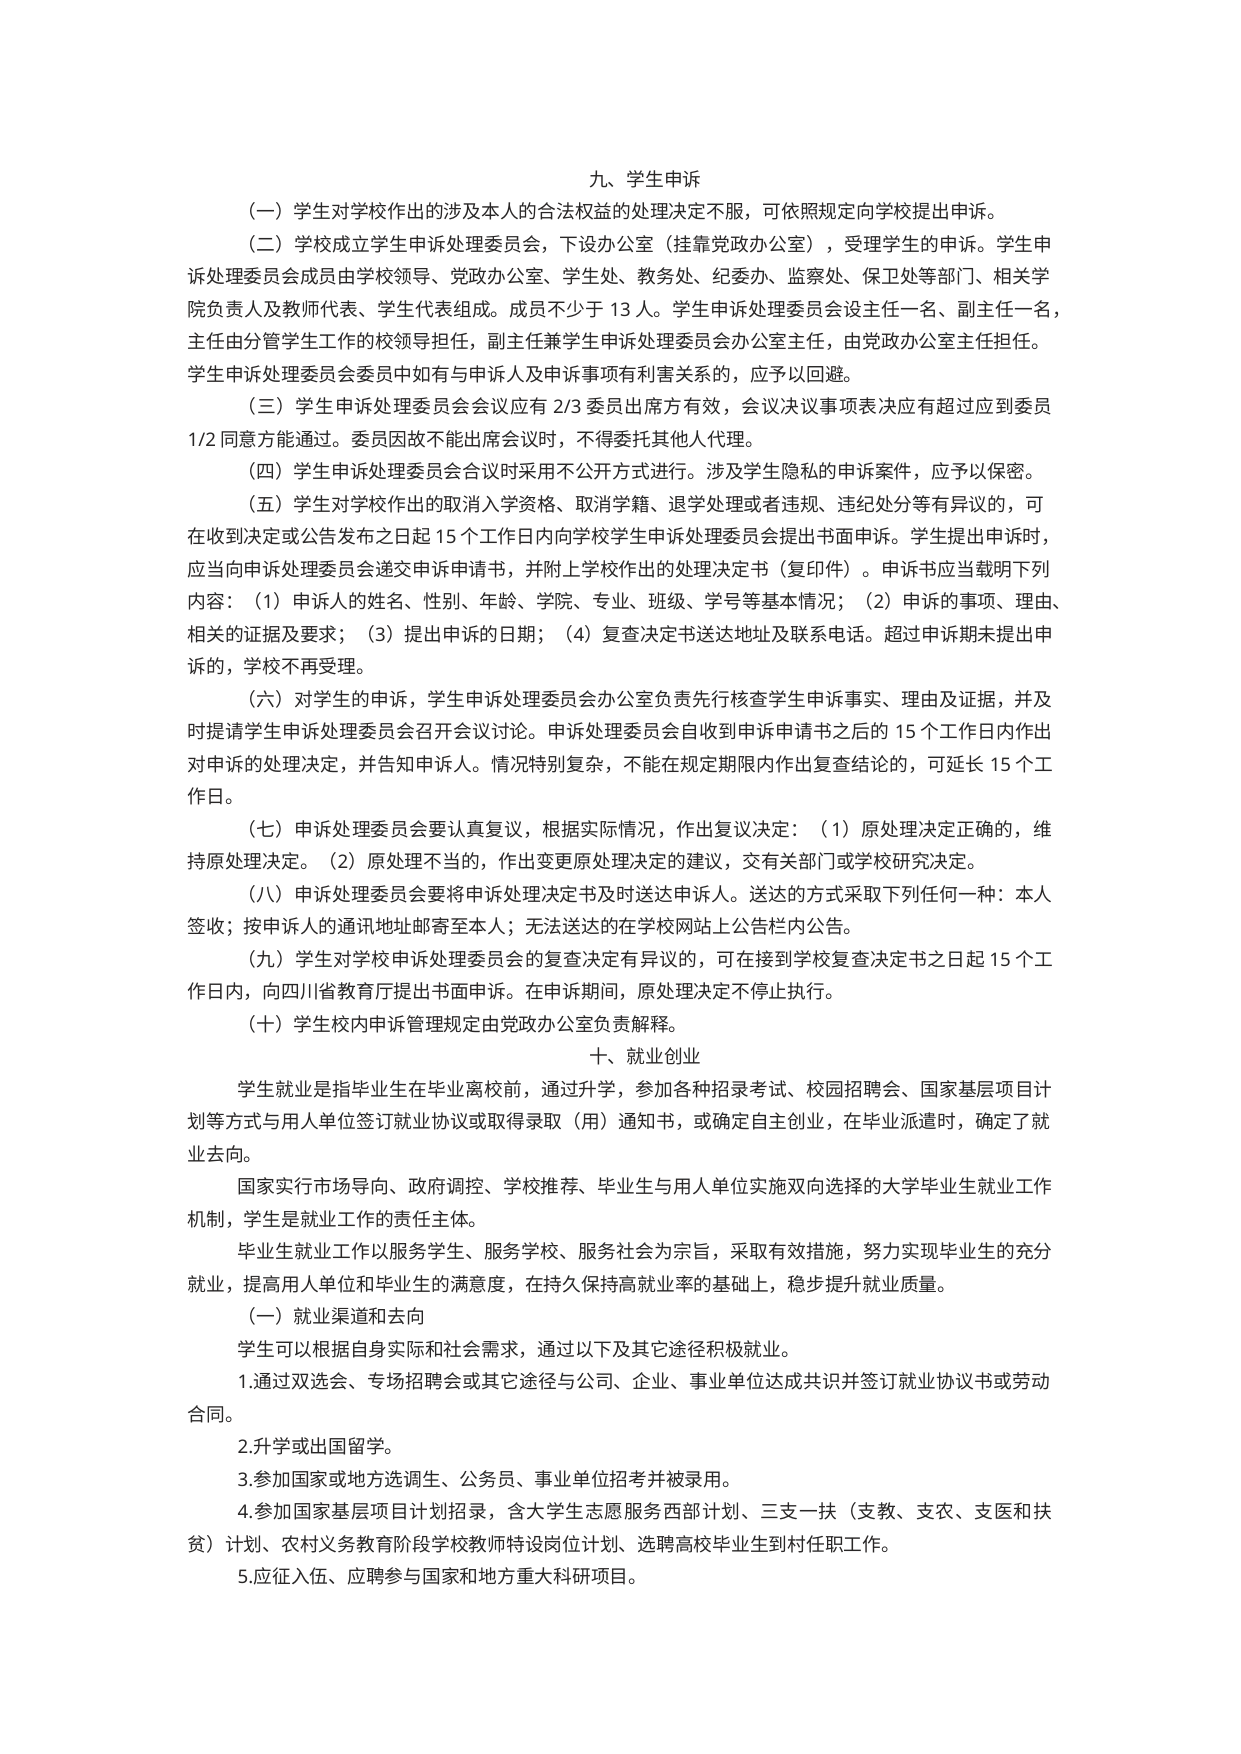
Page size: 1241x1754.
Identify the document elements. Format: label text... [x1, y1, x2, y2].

text 学生就业是指毕业生在毕业离校前，通过升学，参加各种招录考试、校园招聘会、国家基层项目计划等方式与用人单位签订就业协议或取得录取（用）通知书，或确定自主创业，在毕业派遣时，确定了就业去向。 [187, 1072, 1053, 1169]
text 九、学生申诉 [187, 162, 1053, 194]
text （七）申诉处理委员会要认真复议，根据实际情况，作出复议决定：（1）原处理决定正确的，维持原处理决定。（2）原处理不当的，作出变更原处理决定的建议，交有关部门或学校研究决定。 [187, 812, 1053, 877]
text 2.升学或出国留学。 [187, 1429, 1053, 1462]
text （三）学生申诉处理委员会会议应有2/3委员出席方有效，会议决议事项表决应有超过应到委员1/2同意方能通过。委员因故不能出席会议时，不得委托其他人代理。 [187, 389, 1053, 454]
text 4.参加国家基层项目计划招录，含大学生志愿服务西部计划、三支一扶（支教、支农、支医和扶贫）计划、农村义务教育阶段学校教师特设岗位计划、选聘高校毕业生到村任职工作。 [187, 1494, 1053, 1559]
text 1.通过双选会、专场招聘会或其它途径与公司、企业、事业单位达成共识并签订就业协议书或劳动合同。 [187, 1364, 1053, 1429]
text （二）学校成立学生申诉处理委员会，下设办公室（挂靠党政办公室），受理学生的申诉。学生申诉处理委员会成员由学校领导、党政办公室、学生处、教务处、纪委办、监察处、保卫处等部门、相关学院负责人及教师代表、学生代表组成。成员不少于13人。学生申诉处理委员会设主任一名、副主任一名，主任由分管学生工作的校领导担任，副主任兼学生申诉处理委员会办公室主任，由党政办公室主任担任。学生申诉处理委员会委员中如有与申诉人及申诉事项有利害关系的，应予以回避。 [187, 227, 1053, 389]
text （一）学生对学校作出的涉及本人的合法权益的处理决定不服，可依照规定向学校提出申诉。 [187, 194, 1053, 227]
text （四）学生申诉处理委员会合议时采用不公开方式进行。涉及学生隐私的申诉案件，应予以保密。 [187, 454, 1053, 487]
text （八）申诉处理委员会要将申诉处理决定书及时送达申诉人。送达的方式采取下列任何一种：本人签收；按申诉人的通讯地址邮寄至本人；无法送达的在学校网站上公告栏内公告。 [187, 877, 1053, 942]
text 学生可以根据自身实际和社会需求，通过以下及其它途径积极就业。 [187, 1332, 1053, 1364]
text （九）学生对学校申诉处理委员会的复查决定有异议的，可在接到学校复查决定书之日起15个工作日内，向四川省教育厅提出书面申诉。在申诉期间，原处理决定不停止执行。 [187, 942, 1053, 1007]
text 毕业生就业工作以服务学生、服务学校、服务社会为宗旨，采取有效措施，努力实现毕业生的充分就业，提高用人单位和毕业生的满意度，在持久保持高就业率的基础上，稳步提升就业质量。 [187, 1234, 1053, 1299]
text （十）学生校内申诉管理规定由党政办公室负责解释。 [187, 1007, 1053, 1039]
text （六）对学生的申诉，学生申诉处理委员会办公室负责先行核查学生申诉事实、理由及证据，并及时提请学生申诉处理委员会召开会议讨论。申诉处理委员会自收到申诉申请书之后的15个工作日内作出对申诉的处理决定，并告知申诉人。情况特别复杂，不能在规定期限内作出复查结论的，可延长15个工作日。 [187, 682, 1053, 812]
text 十、就业创业 [187, 1039, 1053, 1072]
text （一）就业渠道和去向 [187, 1299, 1053, 1332]
text （五）学生对学校作出的取消入学资格、取消学籍、退学处理或者违规、违纪处分等有异议的，可在收到决定或公告发布之日起15个工作日内向学校学生申诉处理委员会提出书面申诉。学生提出申诉时，应当向申诉处理委员会递交申诉申请书，并附上学校作出的处理决定书（复印件）。申诉书应当载明下列内容：（1）申诉人的姓名、性别、年龄、学院、专业、班级、学号等基本情况；（2）申诉的事项、理由、相关的证据及要求；（3）提出申诉的日期；（4）复查决定书送达地址及联系电话。超过申诉期未提出申诉的，学校不再受理。 [187, 487, 1053, 682]
text 5.应征入伍、应聘参与国家和地方重大科研项目。 [187, 1559, 1053, 1592]
text 国家实行市场导向、政府调控、学校推荐、毕业生与用人单位实施双向选择的大学毕业生就业工作机制，学生是就业工作的责任主体。 [187, 1169, 1053, 1234]
text 3.参加国家或地方选调生、公务员、事业单位招考并被录用。 [187, 1462, 1053, 1494]
